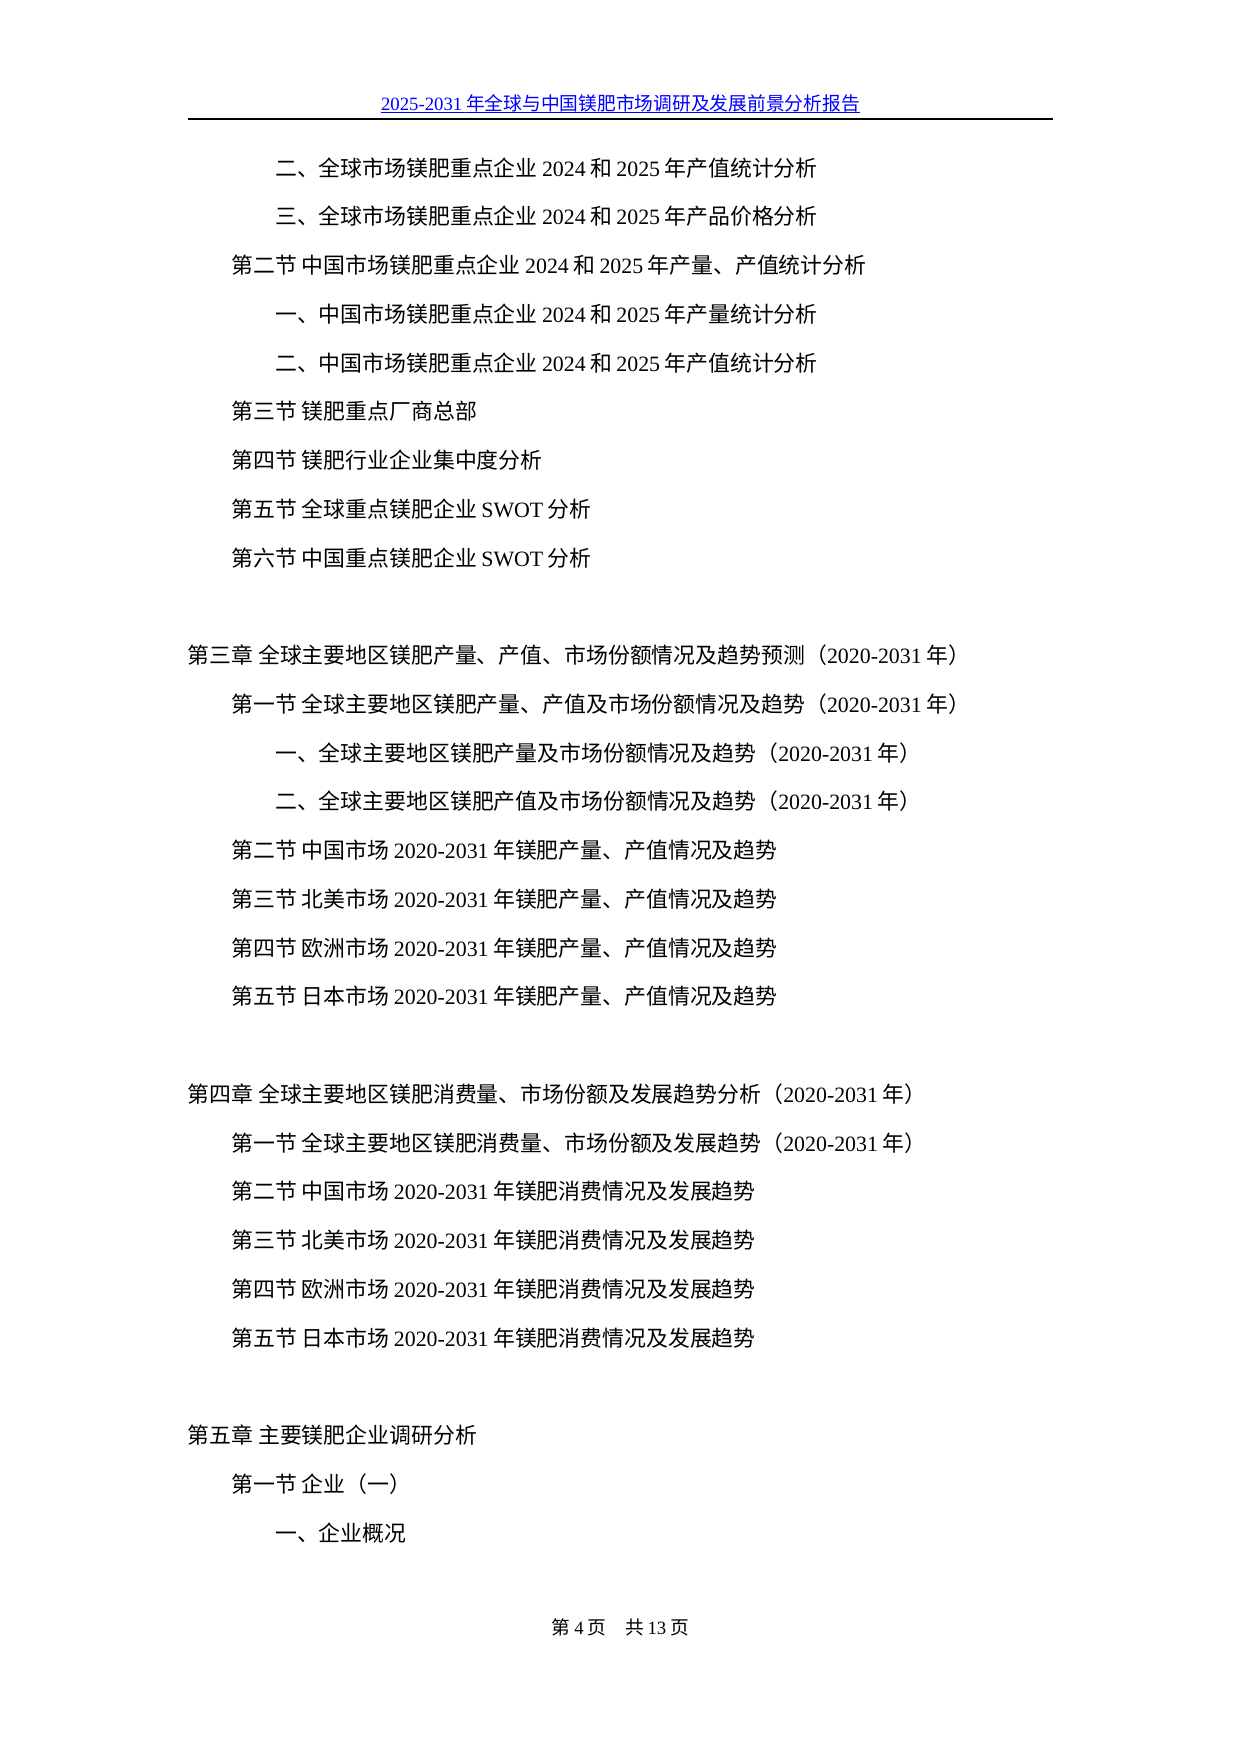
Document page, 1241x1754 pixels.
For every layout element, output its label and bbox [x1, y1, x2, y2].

text [187, 150, 1053, 1548]
